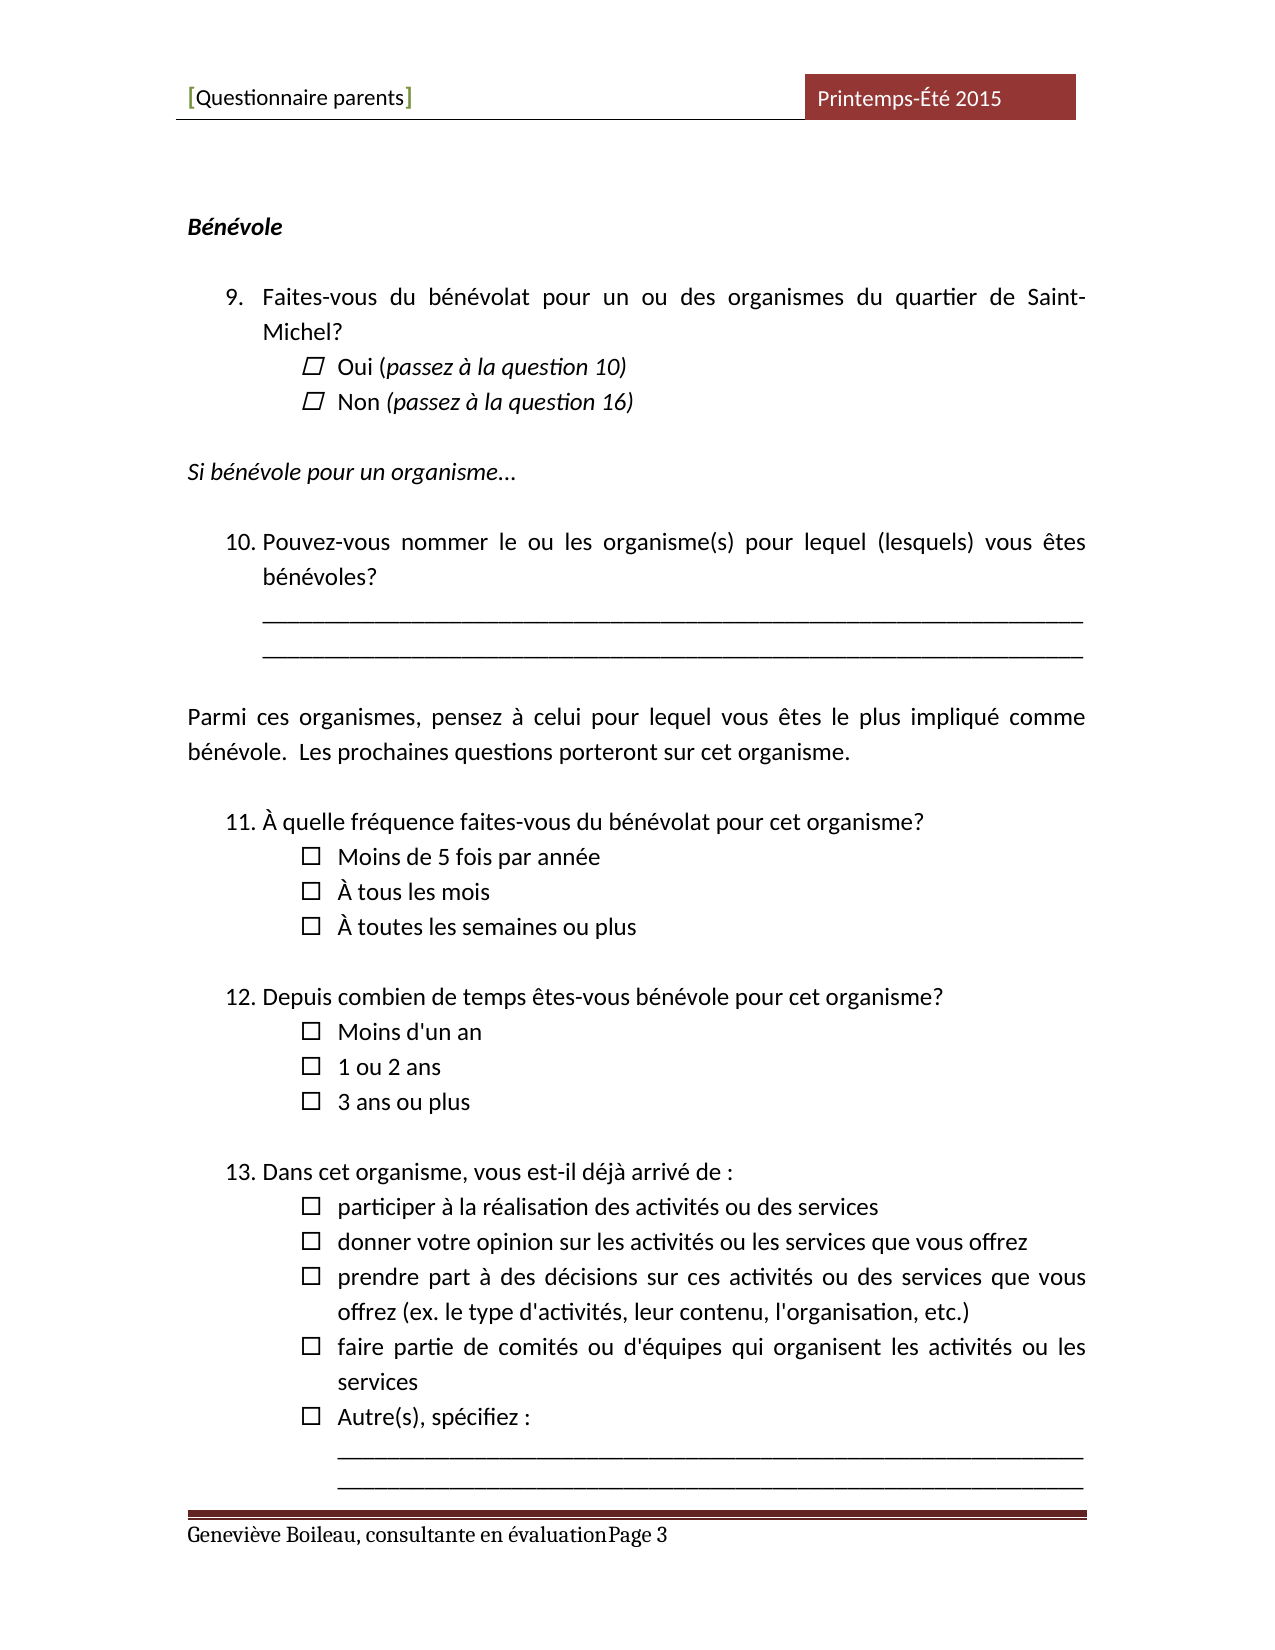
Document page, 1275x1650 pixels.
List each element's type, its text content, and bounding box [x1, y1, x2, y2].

list Parmi ces organismes, pensez à celui pour lequel vous êtes le plus impliqué comme bénévole. Les prochaines questions porteront sur cet organisme. [187, 701, 1087, 767]
list donner votre opinion sur les activités ou les services que vous offrez [300, 1226, 1087, 1257]
list Moins de 5 fois par année [300, 841, 1087, 872]
list Non (passez à la question 16) [300, 386, 1087, 417]
list ____________________________________________________________________________________________________________________________________ [262, 596, 1087, 662]
list Moins d'un an [300, 1016, 1087, 1047]
list 3 ans ou plus [300, 1086, 1087, 1117]
list Pouvez-vous nommer le ou les organisme(s) pour lequel (lesquels) vous êtes bénévoles? [225, 526, 1087, 592]
list Autre(s), spécifiez : ________________________________________________________________________________________________________________________ [300, 1401, 1087, 1493]
list Bénévole [187, 211, 1087, 242]
list 1 ou 2 ans [300, 1051, 1087, 1082]
list Depuis combien de temps êtes-vous bénévole pour cet organisme? [225, 981, 1087, 1012]
list À tous les mois [300, 876, 1087, 907]
list participer à la réalisation des activités ou des services [300, 1191, 1087, 1222]
list Dans cet organisme, vous est-il déjà arrivé de : [225, 1156, 1087, 1187]
list Oui (passez à la question 10) [300, 351, 1087, 382]
list À toutes les semaines ou plus [300, 911, 1087, 942]
list prendre part à des décisions sur ces activités ou des services que vous offrez (ex. le type d'activités, leur contenu, l'organisation, etc.) [300, 1261, 1087, 1327]
list À quelle fréquence faites-vous du bénévolat pour cet organisme? [225, 806, 1087, 837]
list Si bénévole pour un organisme... [187, 456, 1087, 487]
list Faites-vous du bénévolat pour un ou des organismes du quartier de Saint-Michel? [225, 281, 1087, 347]
list faire partie de comités ou d'équipes qui organisent les activités ou les services [300, 1331, 1087, 1397]
